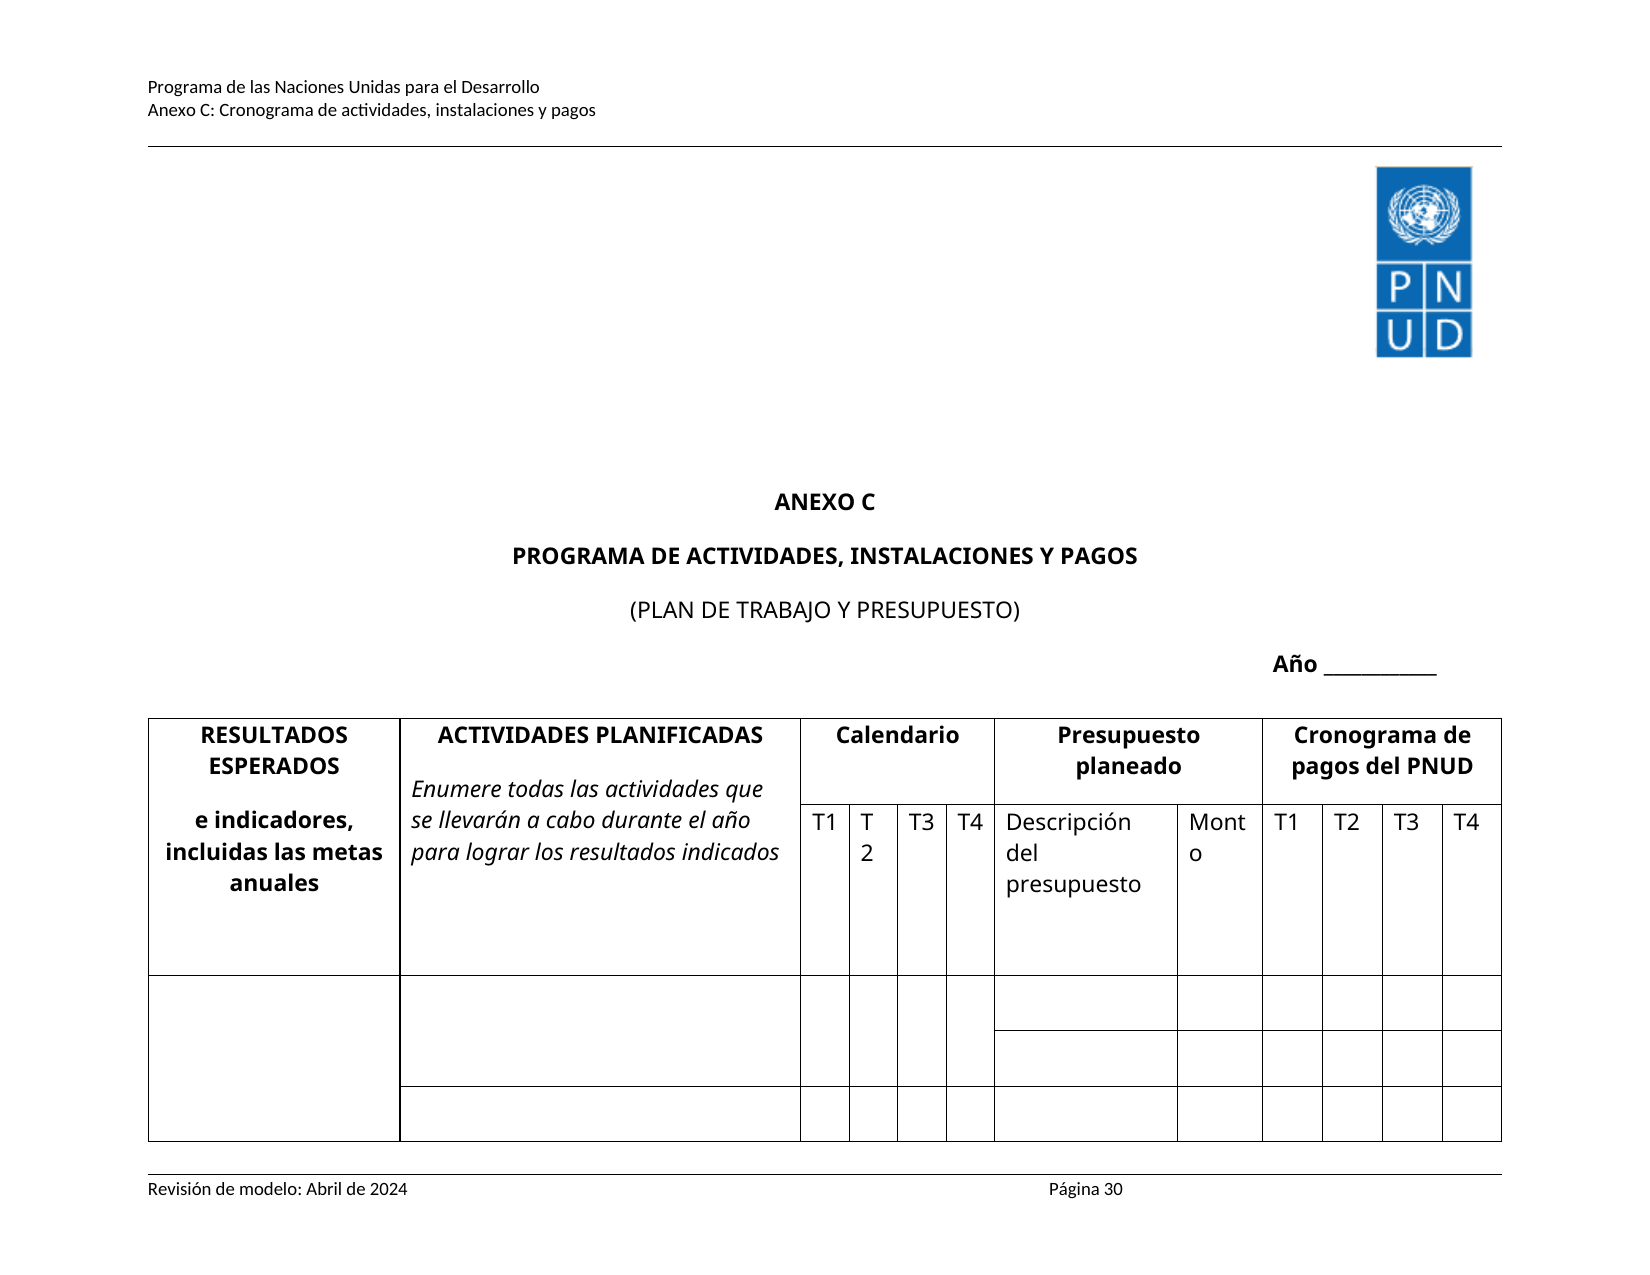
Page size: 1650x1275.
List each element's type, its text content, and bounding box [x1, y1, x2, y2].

table_cell [1323, 1087, 1382, 1141]
table_header Calendario [801, 719, 994, 804]
table_cell [1323, 1031, 1382, 1086]
subtitle Año ____________ [1198, 648, 1502, 679]
table_cell T2 [1323, 805, 1382, 975]
table_cell T1 [801, 805, 849, 975]
table_cell [995, 1031, 1177, 1086]
table_cell T1 [1263, 805, 1322, 975]
table_cell T2 [850, 805, 897, 975]
table_header ACTIVIDADES PLANIFICADAS Enumere todas las actividades que se llevarán a cabo durante el año para lograr los resultados indicados [401, 719, 800, 975]
picture [1374, 166, 1474, 359]
table_cell [850, 1087, 897, 1141]
table_cell T3 [1383, 805, 1442, 975]
table_cell [947, 1087, 994, 1141]
table_cell [801, 1087, 849, 1141]
table_cell T4 [947, 805, 994, 975]
table_header Cronograma de pagos del PNUD [1263, 719, 1501, 804]
table_cell [995, 976, 1177, 1030]
table_cell [149, 976, 399, 1141]
table_cell [898, 1087, 946, 1141]
table_cell [995, 1087, 1177, 1141]
table_header Presupuesto planeado [995, 719, 1262, 804]
text (PLAN DE TRABAJO Y PRESUPUESTO) [148, 594, 1502, 625]
table_cell [1263, 976, 1322, 1030]
table_cell [1443, 976, 1501, 1030]
subtitle PROGRAMA DE ACTIVIDADES, INSTALACIONES Y PAGOS [148, 540, 1502, 571]
table_cell Descripción del presupuesto [995, 805, 1177, 975]
table_cell [1323, 976, 1382, 1030]
table_cell [1443, 1031, 1501, 1086]
table_cell [1443, 1087, 1501, 1141]
table_cell [1263, 1031, 1322, 1086]
table_cell [850, 976, 897, 1086]
table_cell [1178, 976, 1262, 1030]
subtitle ANEXO C [148, 486, 1502, 517]
table_header RESULTADOS ESPERADOS e indicadores, incluidas las metas anuales [149, 719, 399, 975]
table_cell [401, 976, 800, 1086]
table_cell [1383, 976, 1442, 1030]
table_cell [401, 1087, 800, 1141]
table_cell T3 [898, 805, 946, 975]
table_cell T4 [1443, 805, 1501, 975]
table_cell [898, 976, 946, 1086]
table_cell Monto [1178, 805, 1262, 975]
table_cell [947, 976, 994, 1086]
table_cell [1383, 1087, 1442, 1141]
table_cell [1178, 1031, 1262, 1086]
table_cell [1383, 1031, 1442, 1086]
table_cell [801, 976, 849, 1086]
table_cell [1178, 1087, 1262, 1141]
table_cell [1263, 1087, 1322, 1141]
